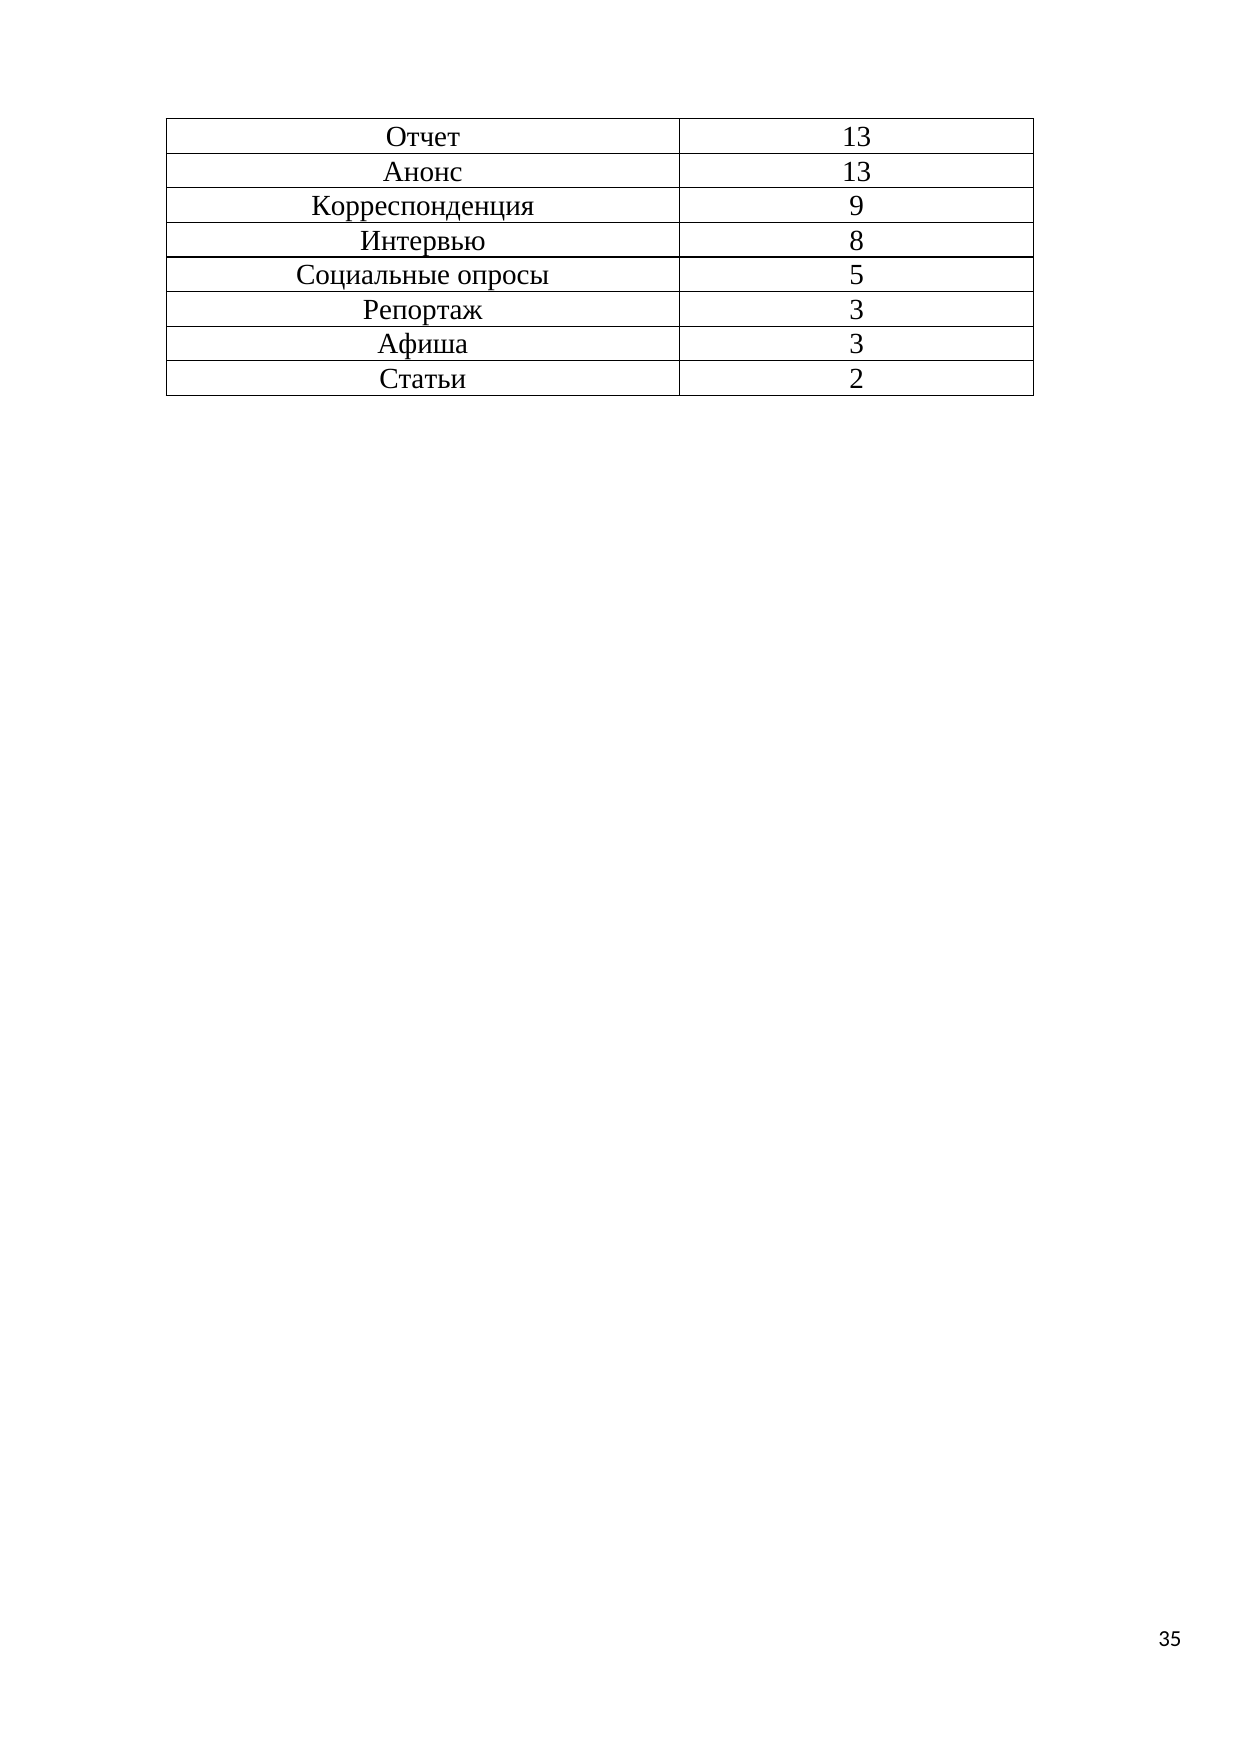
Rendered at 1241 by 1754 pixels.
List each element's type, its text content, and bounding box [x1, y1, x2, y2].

table_cell Анонс [167, 154, 679, 187]
table_cell Афиша [167, 327, 679, 360]
table_cell Отчет [167, 119, 679, 153]
table_cell Социальные опросы [167, 258, 679, 291]
table_cell 3 [680, 327, 1033, 360]
table_cell 9 [680, 188, 1033, 222]
table_cell Статьи [167, 361, 679, 395]
table_cell 13 [680, 119, 1033, 153]
table_cell Репортаж [167, 292, 679, 326]
table_cell 8 [680, 223, 1033, 256]
table_cell 13 [680, 154, 1033, 187]
table_cell 5 [680, 258, 1033, 291]
table_cell Интервью [167, 223, 679, 256]
table_cell 3 [680, 292, 1033, 326]
table_cell Корреспонденция [167, 188, 679, 222]
table_cell 2 [680, 361, 1033, 395]
